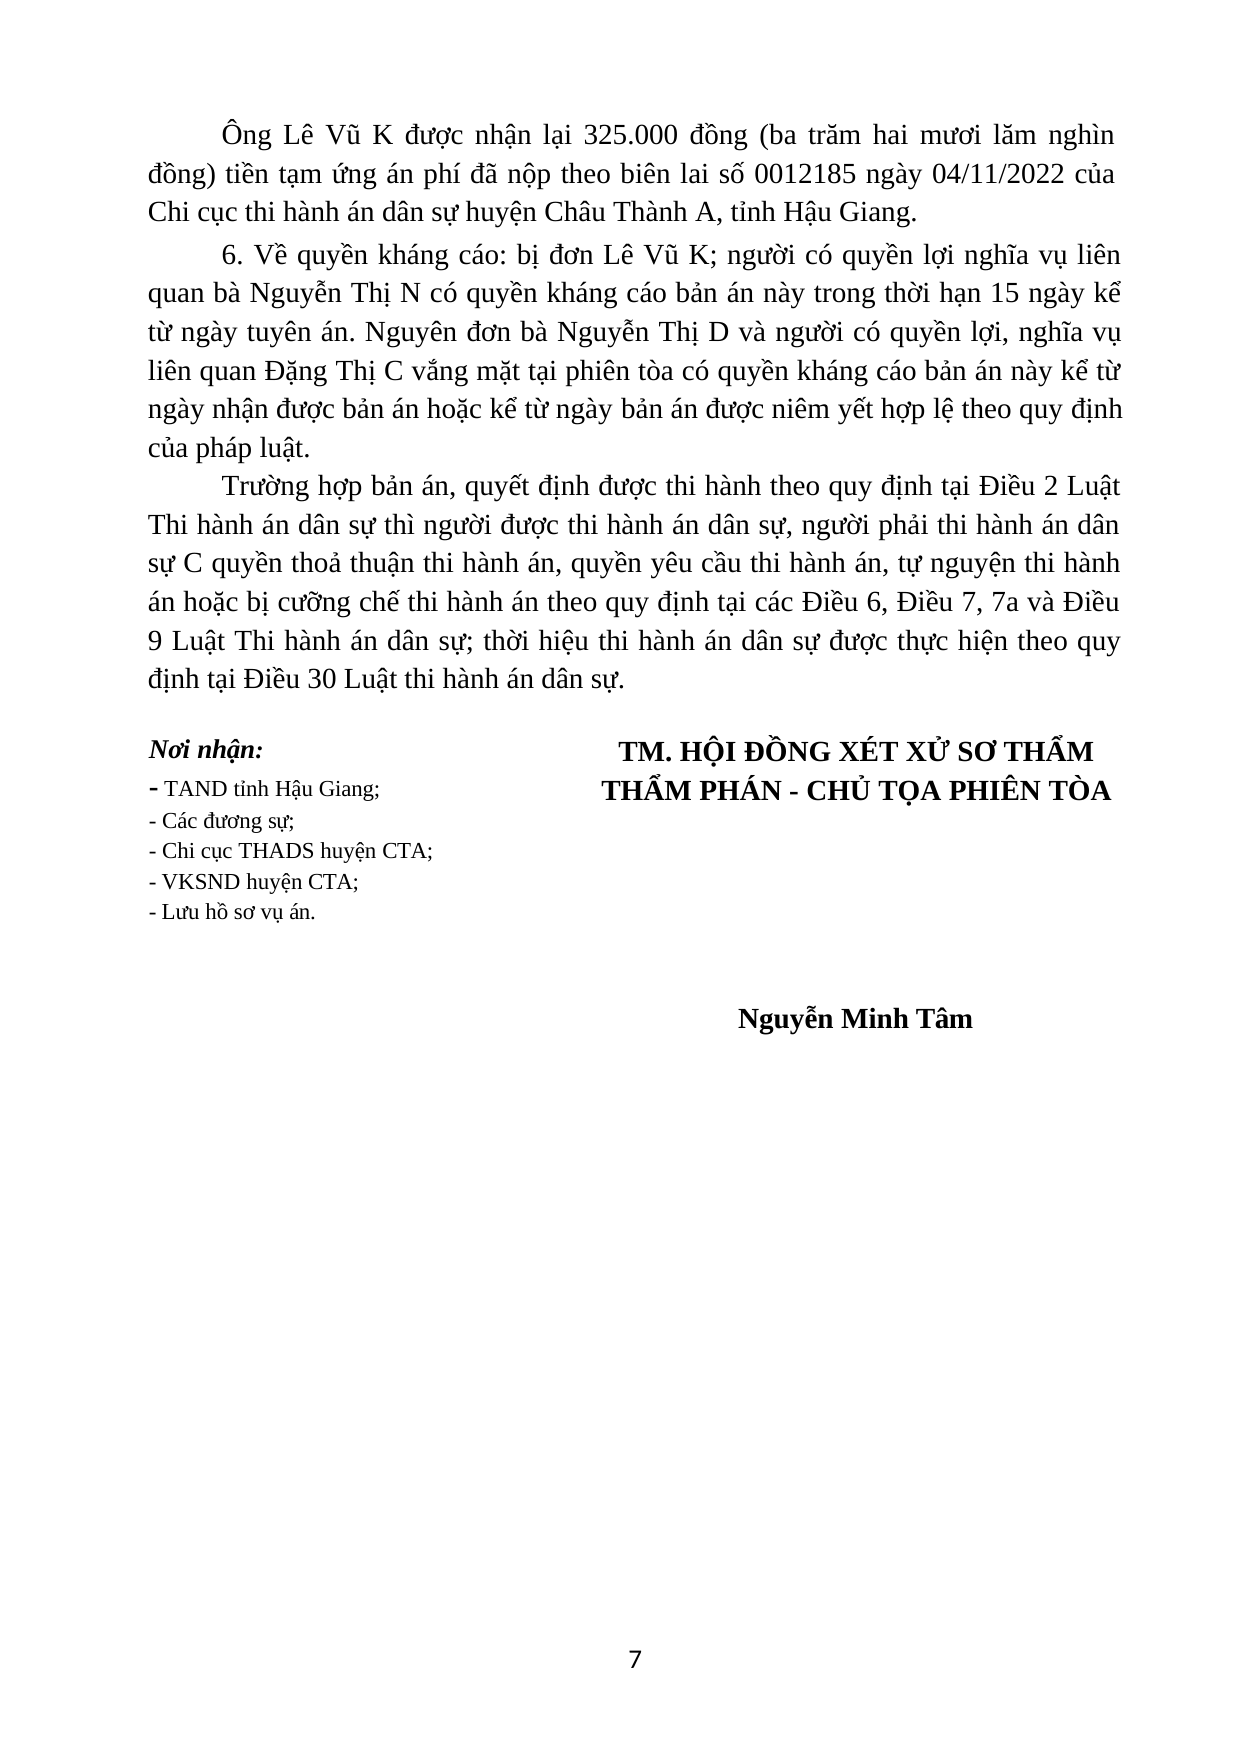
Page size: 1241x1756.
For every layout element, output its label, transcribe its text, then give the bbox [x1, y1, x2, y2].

text Trường hợp bản án, quyết định được thi hành theo quy định tại Điều 2 Luật Thi hành án dân sự thì người được thi hành án dân sự, người phải thi hành án dân sự C quyền thoả thuận thi hành án, quyền yêu cầu thi hành án, tự nguyện thi hành án hoặc bị cưỡng chế thi hành án theo quy định tại các Điều 6, Điều 7, 7a và Điều 9 Luật Thi hành án dân sự; thời hiệu thi hành án dân sự được thực hiện theo quy định tại Điều 30 Luật thi hành án dân sự. [148, 468, 1123, 695]
list Về quyền kháng cáo: bị đơn Lê Vũ K; người có quyền lợi nghĩa vụ liên quan bà Nguyễn Thị N có quyền kháng cáo bản án này trong thời hạn 15 ngày kể từ ngày tuyên án. Nguyên đơn bà Nguyễn Thị D và người có quyền lợi, nghĩa vụ liên quan Đặng Thị C vắng mặt tại phiên tòa có quyền kháng cáo bản án này kể từ ngày nhận được bản án hoặc kể từ ngày bản án được niêm yết hợp lệ theo quy định của pháp luật. [148, 237, 1123, 463]
table_header Nơi nhận: TAND tỉnh Hậu Giang; Các đương sự; Chi cục THADS huyện CTA; VKSND huyện CTA; Lưu hồ sơ vụ án. [143, 735, 518, 1037]
table_header TM. HỘI ĐỒNG XÉT XỬ SƠ THẨM THẨM PHÁN - CHỦ TỌA PHIÊN TÒA Nguyễn Minh Tâm [518, 735, 1117, 1037]
text Ông Lê Vũ K được nhận lại 325.000 đồng (ba trăm hai mươi lăm nghìn đồng) tiền tạm ứng án phí đã nộp theo biên lai số 0012185 ngày 04/11/2022 của Chi cục thi hành án dân sự huyện Châu Thành A, tỉnh Hậu Giang. [148, 117, 1116, 228]
